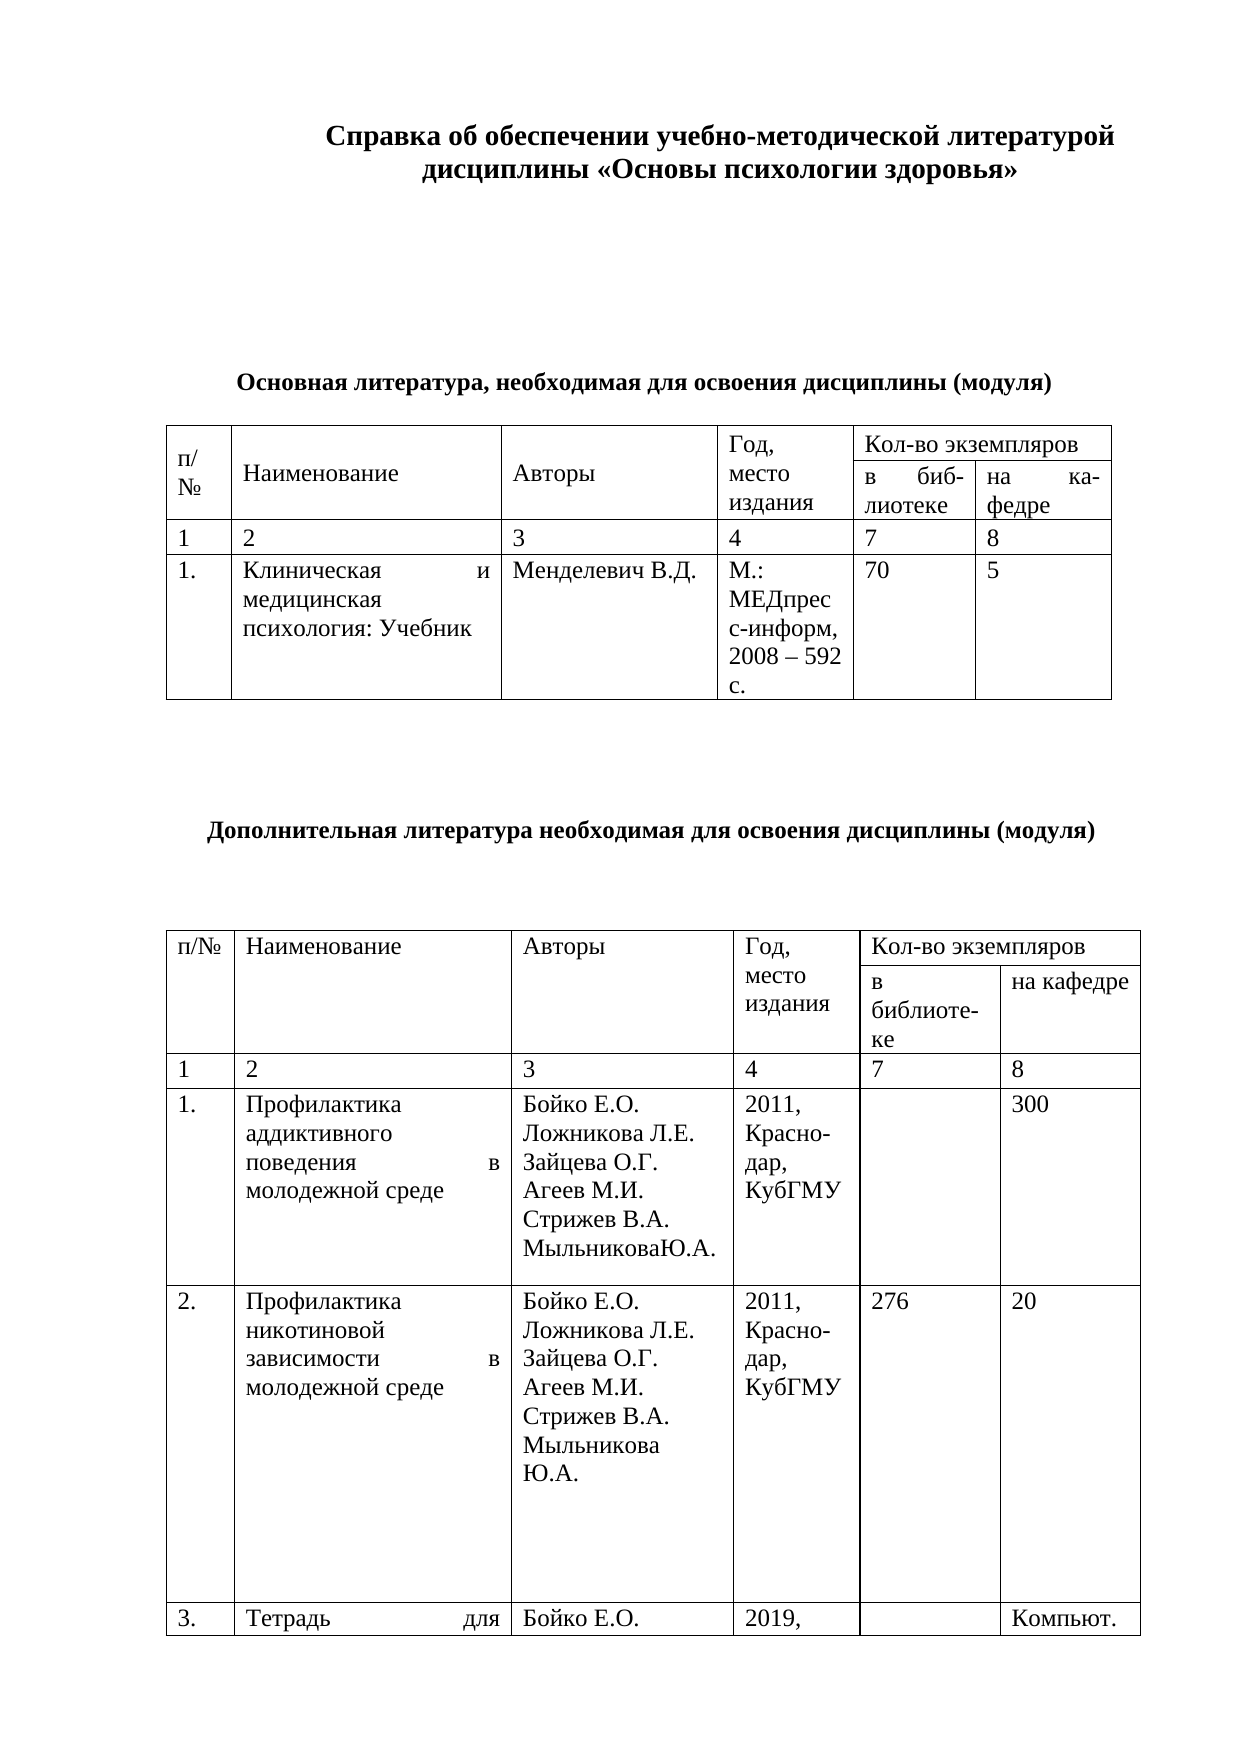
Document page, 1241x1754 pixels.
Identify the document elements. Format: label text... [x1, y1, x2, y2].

table_cell Бойко Е.О. Ложникова Л.Е. Зайцева О.Г. Агеев М.И. Стрижев В.А. Мыльникова Ю.А. [512, 1286, 733, 1602]
table_cell Профилактика аддиктивного поведения в молодежной среде [235, 1089, 511, 1285]
table_cell 4 [734, 1054, 859, 1088]
table_cell 8 [976, 520, 1111, 554]
list Дополнительная литература необходимая для освоения дисциплины (модуля) [177, 815, 1152, 844]
table_cell Бойко Е.О. Ложникова Л.Е. Зайцева О.Г. Агеев М.И. Стрижев В.А. МыльниковаЮ.А. [512, 1089, 733, 1285]
table_header Авторы [512, 931, 733, 1053]
table_cell на ка-федре [976, 461, 1111, 519]
table_cell на кафедре [1001, 966, 1140, 1053]
table_cell 3 [502, 520, 717, 554]
table_cell 5 [976, 555, 1111, 699]
table_header п/№ [167, 931, 234, 1053]
table_header Наименование [232, 426, 501, 519]
table_cell 8 [1001, 1054, 1140, 1088]
table_cell 4 [718, 520, 853, 554]
table_cell в биб-лиотеке [854, 461, 975, 519]
table_cell 276 [861, 1286, 1000, 1602]
table_cell 3. [167, 1603, 234, 1635]
table_header Кол-во экземпляров [854, 426, 1111, 460]
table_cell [512, 1603, 733, 1635]
table_cell 1 [167, 520, 231, 554]
text Справка об обеспечении учебно-методической литературой дисциплины «Основы психологии здоровья» [288, 118, 1152, 185]
table_header Год, место издания [734, 931, 859, 1053]
table_cell 70 [854, 555, 975, 699]
table_cell Профилактика никотиновой зависимости в молодежной среде [235, 1286, 511, 1602]
table_header Кол-во экземпляров [861, 931, 1140, 965]
table_cell [167, 555, 231, 699]
table_cell в библиоте-ке [861, 966, 1000, 1053]
table_header Наименование [235, 931, 511, 1053]
table_cell Компьют. [1001, 1603, 1140, 1635]
table_cell М.: МЕДпресс-информ, 2008 – 592 с. [718, 555, 853, 699]
table_cell 300 [1001, 1089, 1140, 1285]
table_cell 2011, Красно-дар, КубГМУ [734, 1286, 859, 1602]
table_cell Менделевич В.Д. [502, 555, 717, 699]
table_cell 2 [235, 1054, 511, 1088]
table_cell Клиническая и медицинская психология: Учебник [232, 555, 501, 699]
table_cell [861, 1603, 1000, 1635]
table_cell 3 [512, 1054, 733, 1088]
table_cell 20 [1001, 1286, 1140, 1602]
table_cell 2 [232, 520, 501, 554]
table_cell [734, 1603, 859, 1635]
table_header п/№ [167, 426, 231, 519]
table_header Авторы [502, 426, 717, 519]
table_cell 1 [167, 1054, 234, 1088]
table_header Год, место издания [718, 426, 853, 519]
table_cell [861, 1089, 1000, 1285]
table_cell 2011, Красно-дар, КубГМУ [734, 1089, 859, 1285]
table_cell 7 [861, 1054, 1000, 1088]
table_cell 7 [854, 520, 975, 554]
table_cell 1. [167, 1089, 234, 1285]
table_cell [235, 1603, 511, 1635]
list Основная литература, необходимая для освоения дисциплины (модуля) [236, 367, 1152, 396]
table_cell 2. [167, 1286, 234, 1602]
